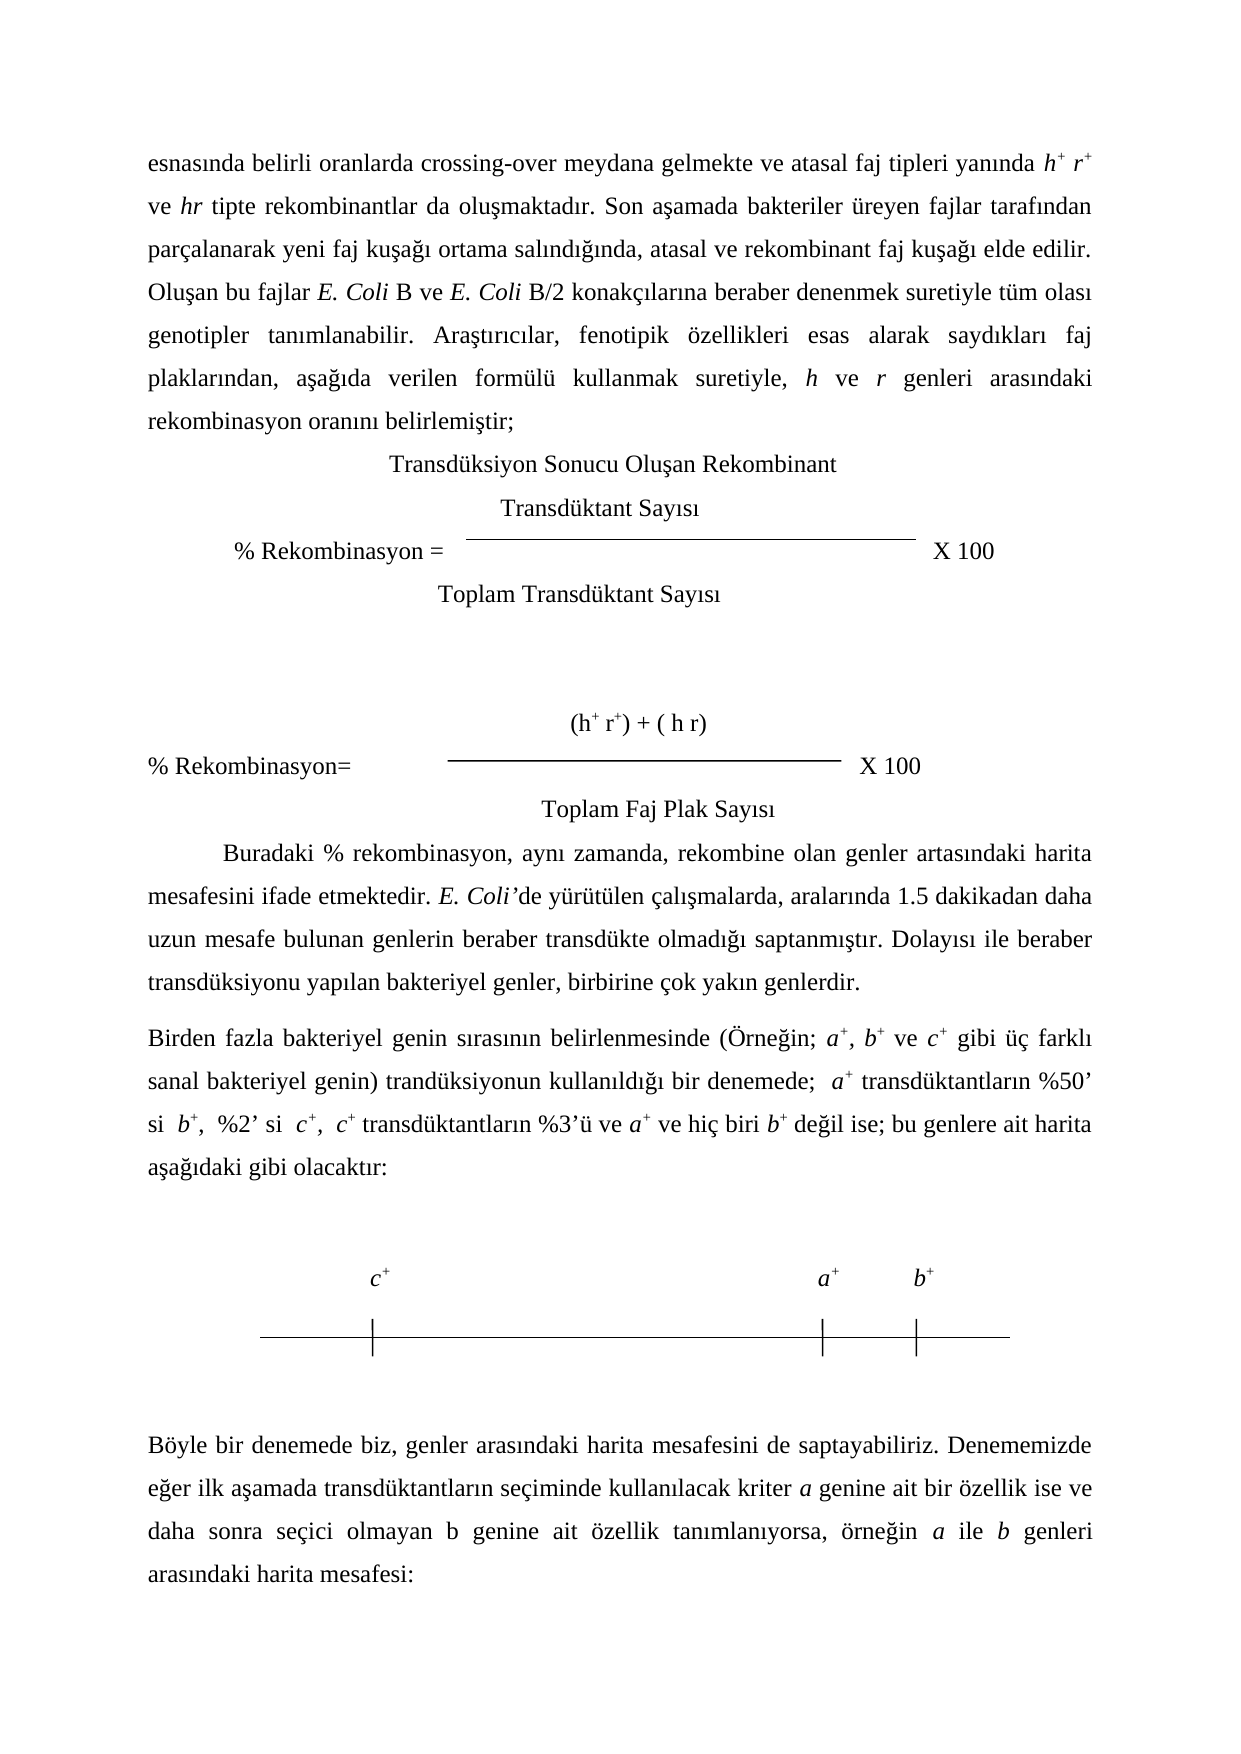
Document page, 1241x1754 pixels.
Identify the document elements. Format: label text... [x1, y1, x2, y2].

text % Rekombinasyon= X 100 [148, 751, 1093, 780]
text Transdüktant Sayısı [148, 493, 1093, 521]
text Toplam Transdüktant Sayısı [148, 579, 1093, 608]
text Böyle bir denemede biz, genler arasındaki harita mesafesini de saptayabiliriz. Denememizde eğer ilk aşamada transdüktantların seçiminde kullanılacak kriter a genine ait bir özellik ise ve daha sonra seçici olmayan b genine ait özellik tanımlanıyorsa, örneğin a ile b genleri arasındaki harita mesafesi: [148, 1430, 1093, 1588]
text Birden fazla bakteriyel genin sırasının belirlenmesinde (Örneğin; a+, b+ ve c+ gibi üç farklı sanal bakteriyel genin) trandüksiyonun kullanıldığı bir denemede; a+ transdüktantların %50’ si b+, %2’ si c+, c+ transdüktantların %3’ü ve a+ ve hiç biri b+ değil ise; bu genlere ait harita aşağıdaki gibi olacaktır: [148, 1023, 1093, 1181]
text Toplam Faj Plak Sayısı [148, 794, 1093, 823]
text Buradaki % rekombinasyon, aynı zamanda, rekombine olan genler artasındaki harita mesafesini ifade etmektedir. E. Coli’de yürütülen çalışmalarda, aralarında 1.5 dakikadan daha uzun mesafe bulunan genlerin beraber transdükte olmadığı saptanmıştır. Dolayısı ile beraber transdüksiyonu yapılan bakteriyel genler, birbirine çok yakın genlerdir. [148, 838, 1093, 996]
text % Rekombinasyon = X 100 [148, 536, 1093, 564]
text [148, 148, 1093, 435]
text c+ a+ b+ [148, 1263, 1093, 1292]
text Transdüksiyon Sonucu Oluşan Rekombinant [148, 449, 1093, 478]
text (h+ r+) + ( h r) [148, 708, 1093, 737]
